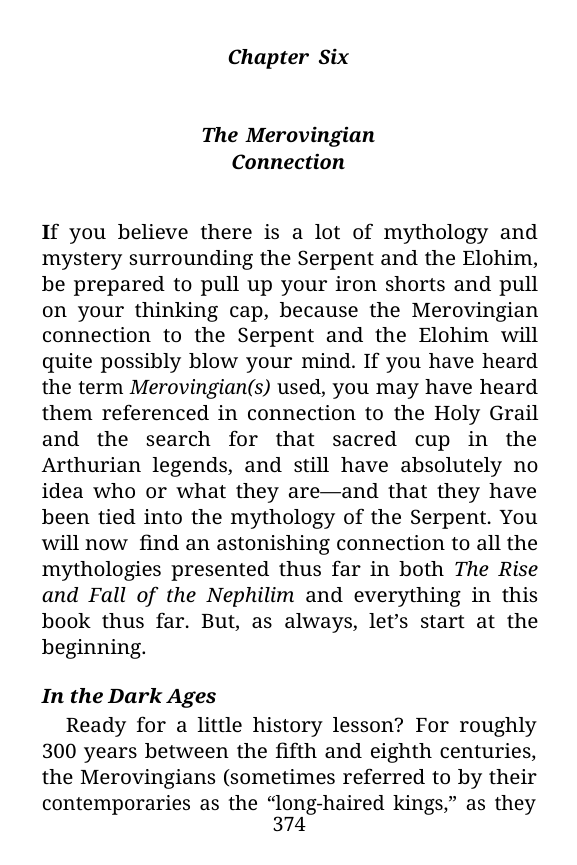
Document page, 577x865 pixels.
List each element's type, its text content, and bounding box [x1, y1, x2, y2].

subtitle Chapter Six [146, 43, 431, 70]
text If you believe there is a lot of mythology and mystery surrounding the Serpent and the Elohim, be prepared to pull up your iron shorts and pull on your thinking cap, because the Merovingian connection to the Serpent and the Elohim will quite possibly blow your mind. If you have heard the term Merovingian(s) used, you may have heard them referenced in connection to the Holy Grail and the search for that sacred cup in the Arthurian legends, and still have absolutely no idea who or what they are—and that they have been tied into the mythology of the Serpent. You will now ﬁnd an astonishing connection to all the mythologies presented thus far in both The Rise and Fall of the Nephilim and everything in this book thus far. But, as always, let’s start at the beginning. [42, 219, 538, 660]
subtitle In the Dark Ages [42, 682, 553, 709]
text The Merovingian Connection [146, 122, 431, 176]
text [42, 712, 537, 816]
